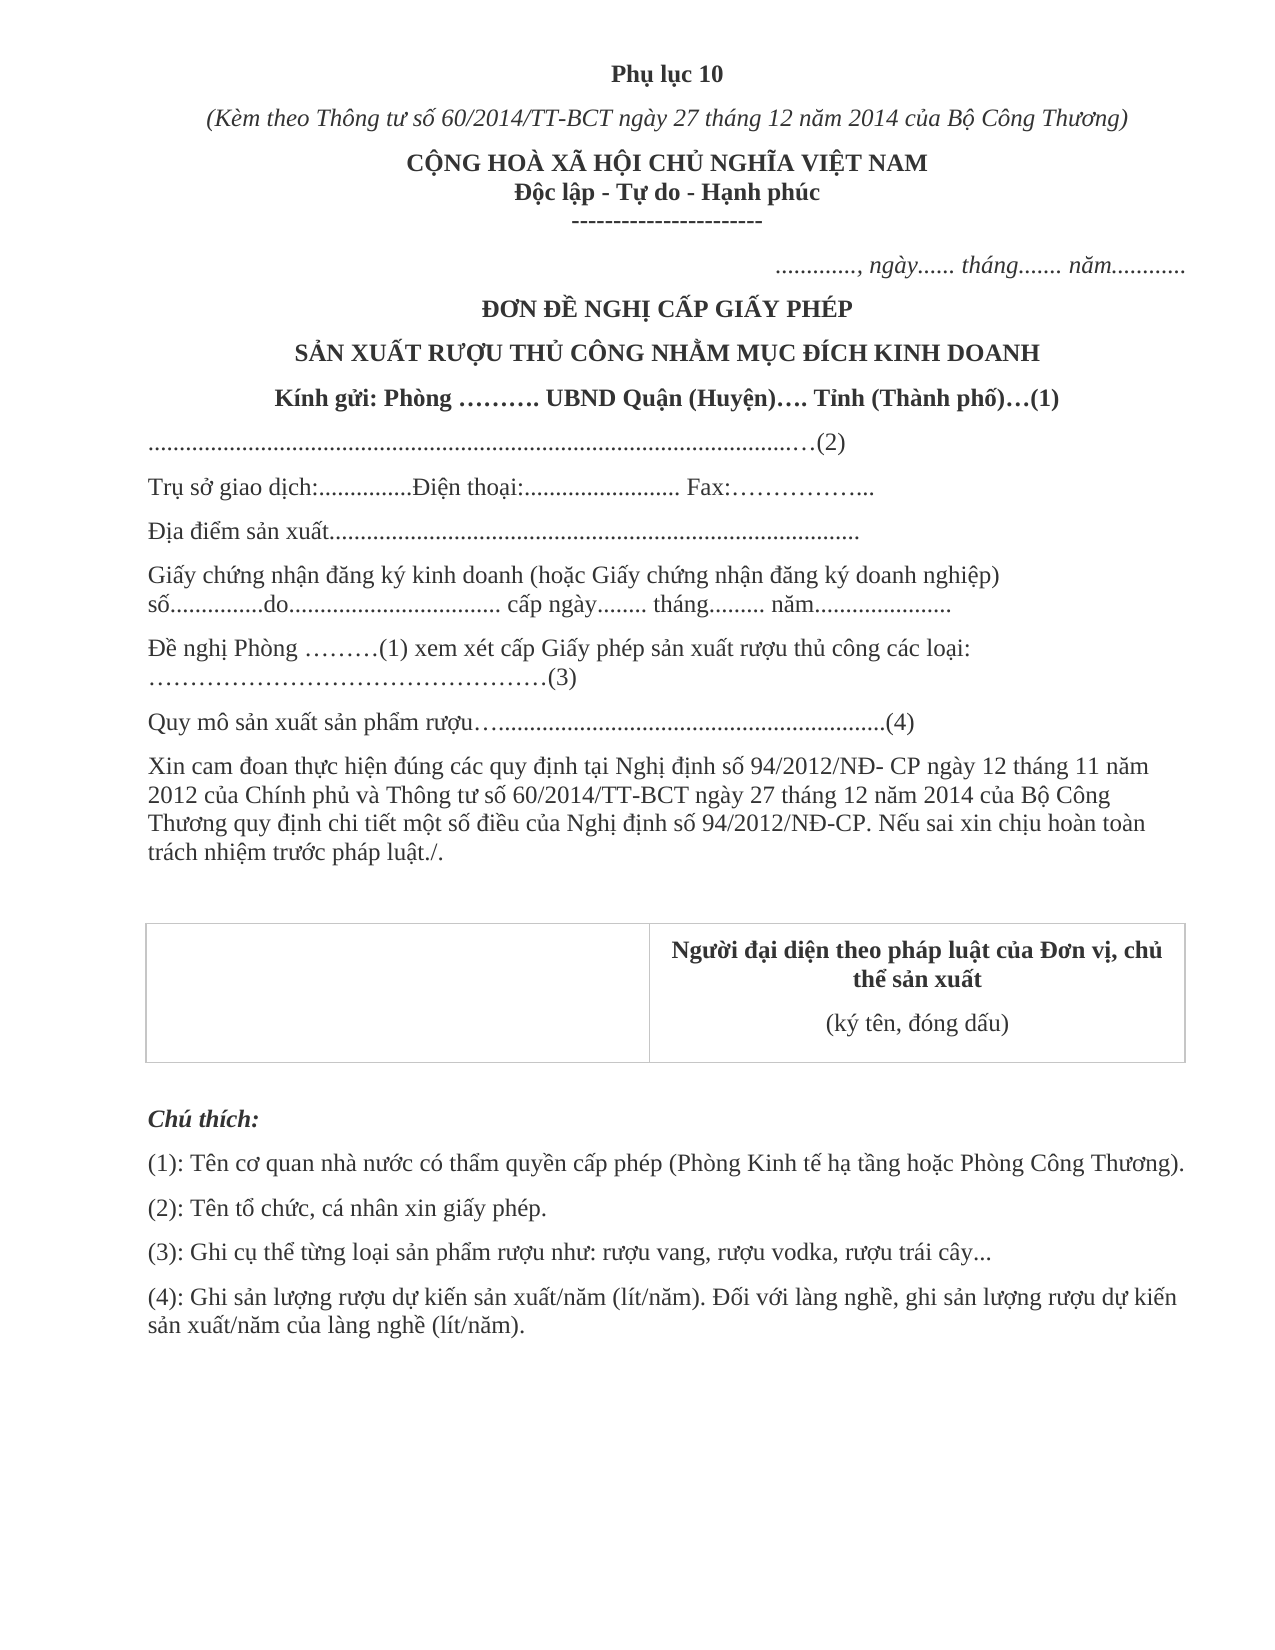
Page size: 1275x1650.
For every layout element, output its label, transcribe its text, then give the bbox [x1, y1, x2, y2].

text ............., ngày...... tháng....... năm............ [148, 250, 1186, 278]
text (2): Tên tổ chức, cá nhân xin giấy phép. [148, 1193, 1186, 1222]
text (1): Tên cơ quan nhà nước có thẩm quyền cấp phép (Phòng Kinh tế hạ tầng hoặc Phòng Công Thương). [148, 1148, 1186, 1177]
text Quy mô sản xuất sản phẩm rượu…..............................................................(4) [148, 707, 1186, 735]
text ĐƠN ĐỀ NGHỊ CẤP GIẤY PHÉP [148, 294, 1186, 323]
text .......................................................................................................…(2) [148, 427, 1186, 456]
table_header Người đại diện theo pháp luật của Đơn vị, chủ thể sản xuất (ký tên, đóng dấu) [650, 924, 1184, 1062]
text Chú thích: [148, 1104, 1186, 1133]
text Địa điểm sản xuất..................................................................................... [148, 516, 1186, 545]
text SẢN XUẤT RƯỢU THỦ CÔNG NHẰM MỤC ĐÍCH KINH DOANH [148, 338, 1186, 367]
text CỘNG HOÀ XÃ HỘI CHỦ NGHĨA VIỆT NAM Độc lập - Tự do - Hạnh phúc ----------------------- [148, 148, 1186, 234]
text (3): Ghi cụ thể từng loại sản phẩm rượu như: rượu vang, rượu vodka, rượu trái cây... [148, 1237, 1186, 1266]
text Trụ sở giao dịch:...............Điện thoại:......................... Fax:……………... [148, 472, 1186, 500]
text Phụ lục 10 [148, 59, 1186, 88]
text Xin cam đoan thực hiện đúng các quy định tại Nghị định số 94/2012/NĐ- CP ngày 12 tháng 11 năm 2012 của Chính phủ và Thông tư số 60/2014/TT-BCT ngày 27 tháng 12 năm 2014 của Bộ Công Thương quy định chi tiết một số điều của Nghị định số 94/2012/NĐ-CP. Nếu sai xin chịu hoàn toàn trách nhiệm trước pháp luật./. [148, 751, 1186, 866]
table_header [147, 924, 649, 1062]
text Giấy chứng nhận đăng ký kinh doanh (hoặc Giấy chứng nhận đăng ký doanh nghiệp) số...............do.................................. cấp ngày........ tháng......... năm...................... [148, 560, 1186, 618]
text Đề nghị Phòng ………(1) xem xét cấp Giấy phép sản xuất rượu thủ công các loại:…………………………………………(3) [148, 633, 1186, 691]
text Kính gửi: Phòng ………. UBND Quận (Huyện)…. Tỉnh (Thành phố)…(1) [148, 383, 1186, 412]
text (4): Ghi sản lượng rượu dự kiến sản xuất/năm (lít/năm). Đối với làng nghề, ghi sản lượng rượu dự kiến sản xuất/năm của làng nghề (lít/năm). [148, 1282, 1186, 1373]
text (Kèm theo Thông tư số 60/2014/TT-BCT ngày 27 tháng 12 năm 2014 của Bộ Công Thương) [148, 103, 1186, 132]
